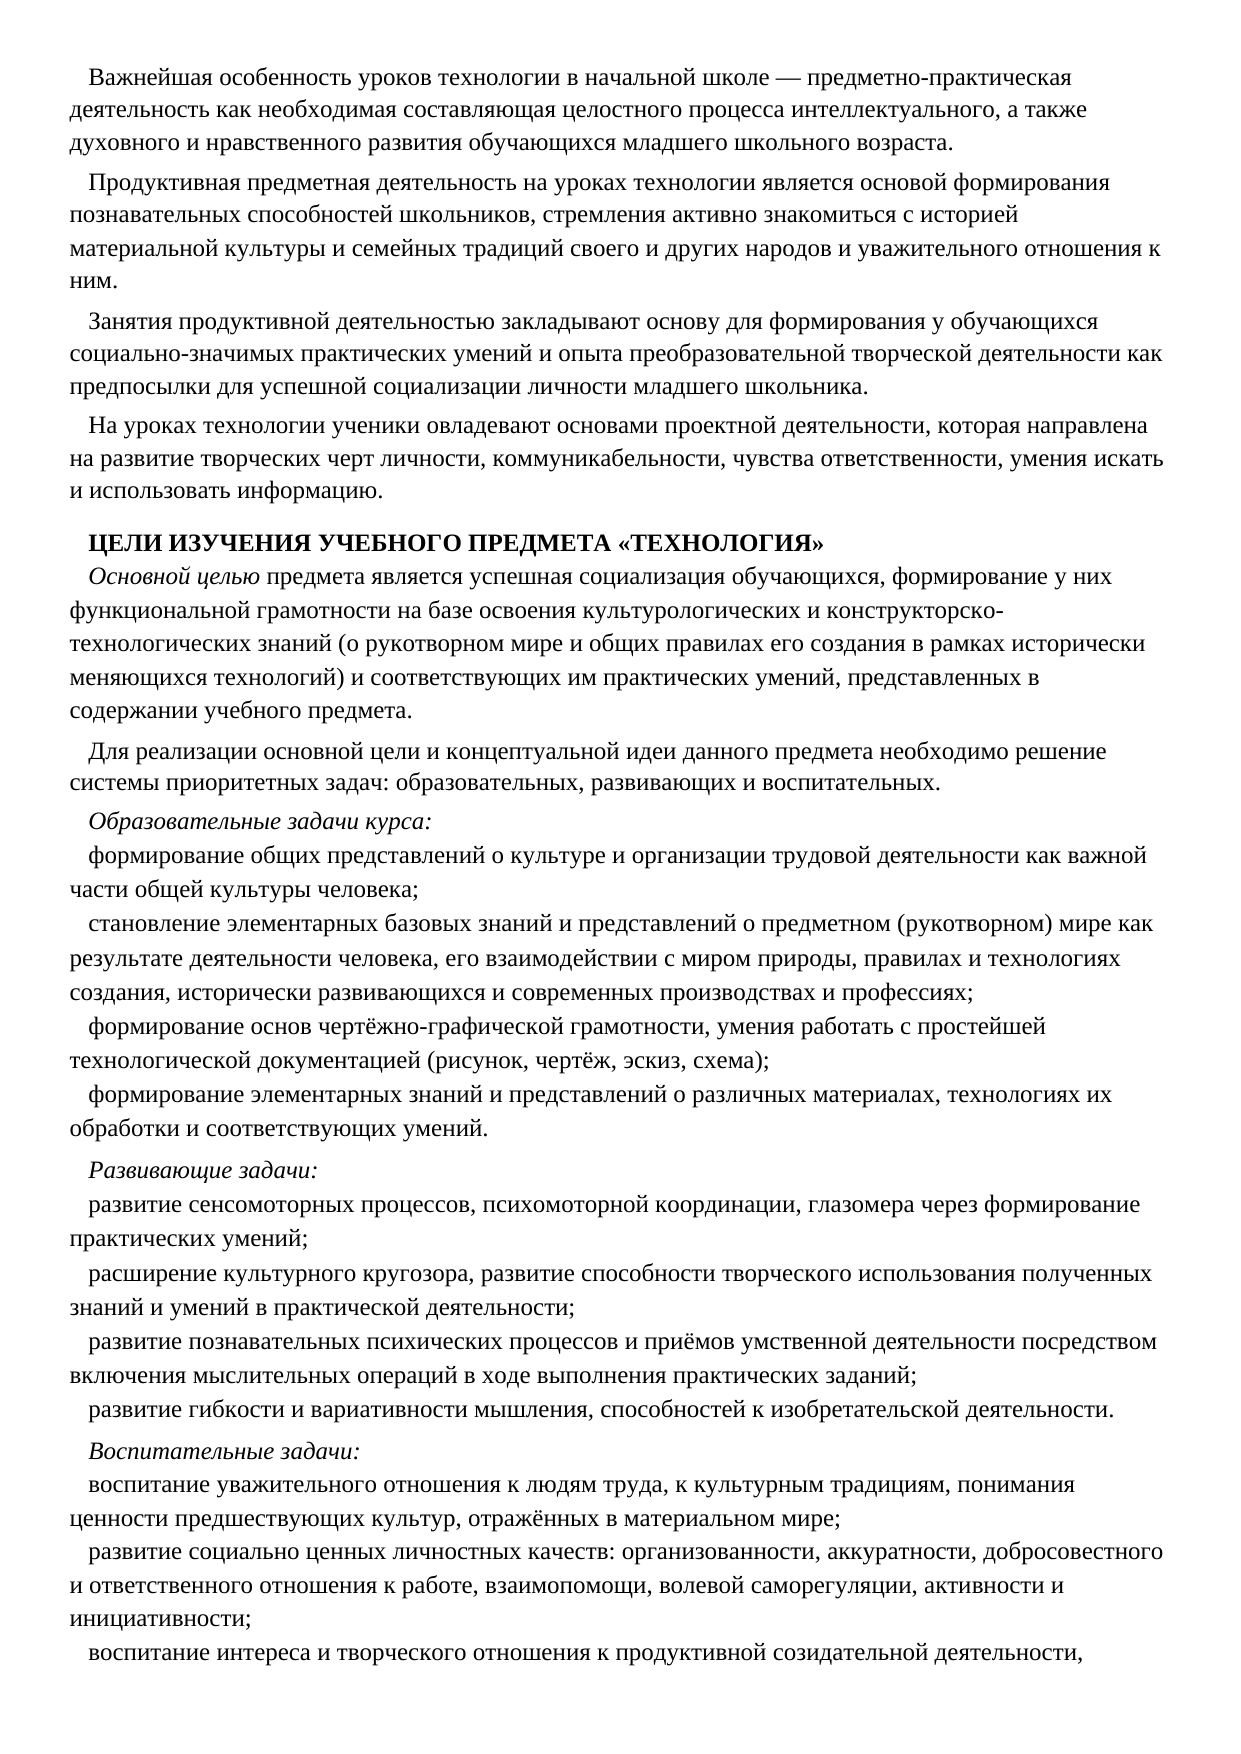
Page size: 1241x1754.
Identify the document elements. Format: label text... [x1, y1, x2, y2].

text Для реализации основной цели и концептуальной идеи данного предмета необходимо решение системы приоритетных задач: образовательных, развивающих и воспитательных. [69, 736, 1122, 796]
text Воспитательные задачи: воспитание уважительного отношения к людям труда, к культурным традициям, понимания ценности предшествующих культур, отражённых в материальном мире; развитие социально ценных личностных качеств: организованности, аккуратности, добросовестного и ответственного отношения к работе, взаимопомощи, волевой саморегуляции, активности и инициативности; воспитание интереса и творческого отношения к продуктивной созидательной деятельности, [69, 1436, 1167, 1666]
text Развивающие задачи: развитие сенсомоторных процессов, психомоторной координации, глазомера через формирование практических умений; расширение культурного кругозора, развитие способности творческого использования полученных знаний и умений в практической деятельности; развитие познавательных психических процессов и приёмов умственной деятельности посредством включения мыслительных операций в ходе выполнения практических заданий; развитие гибкости и вариативности мышления, способностей к изобретательской деятельности. [69, 1155, 1167, 1423]
text Образовательные задачи курса: формирование общих представлений о культуре и организации трудовой деятельности как важной части общей культуры человека; становление элементарных базовых знаний и представлений о предметном (рукотворном) мире как результате деятельности человека, его взаимодействии с миром природы, правилах и технологиях создания, исторически развивающихся и современных производствах и профессиях; формирование основ чертёжно-графической грамотности, умения работать с простейшей технологической документацией (рисунок, чертёж, эскиз, схема); формирование элементарных знаний и представлений о различных материалах, технологиях их обработки и соответствующих умений. [69, 806, 1167, 1142]
text ЦЕЛИ ИЗУЧЕНИЯ УЧЕБНОГО ПРЕДМЕТА «ТЕХНОЛОГИЯ» Основной целью предмета является успешная социализация обучающихся, формирование у них функциональной грамотности на базе освоения культурологических и конструкторско- технологических знаний (о рукотворном мире и общих правилах его создания в рамках исторически меняющихся технологий) и соответствующих им практических умений, представленных в содержании учебного предмета. [69, 528, 1152, 724]
text Занятия продуктивной деятельностью закладывают основу для формирования у обучающихся социально-значимых практических умений и опыта преобразовательной творческой деятельности как предпосылки для успешной социализации личности младшего школьника. [69, 306, 1167, 399]
text Продуктивная предметная деятельность на уроках технологии является основой формирования познавательных способностей школьников, стремления активно знакомиться с историей материальной культуры и семейных традиций своего и других народов и уважительного отношения к ним. [69, 167, 1167, 294]
text Важнейшая особенность уроков технологии в начальной школе — предметно-практическая деятельность как необходимая составляющая целостного процесса интеллектуального, а также духовного и нравственного развития обучающихся младшего школьного возраста. [69, 62, 1092, 156]
text На уроках технологии ученики овладевают основами проектной деятельности, которая направлена на развитие творческих черт личности, коммуникабельности, чувства ответственности, умения искать и использовать информацию. [69, 411, 1167, 504]
